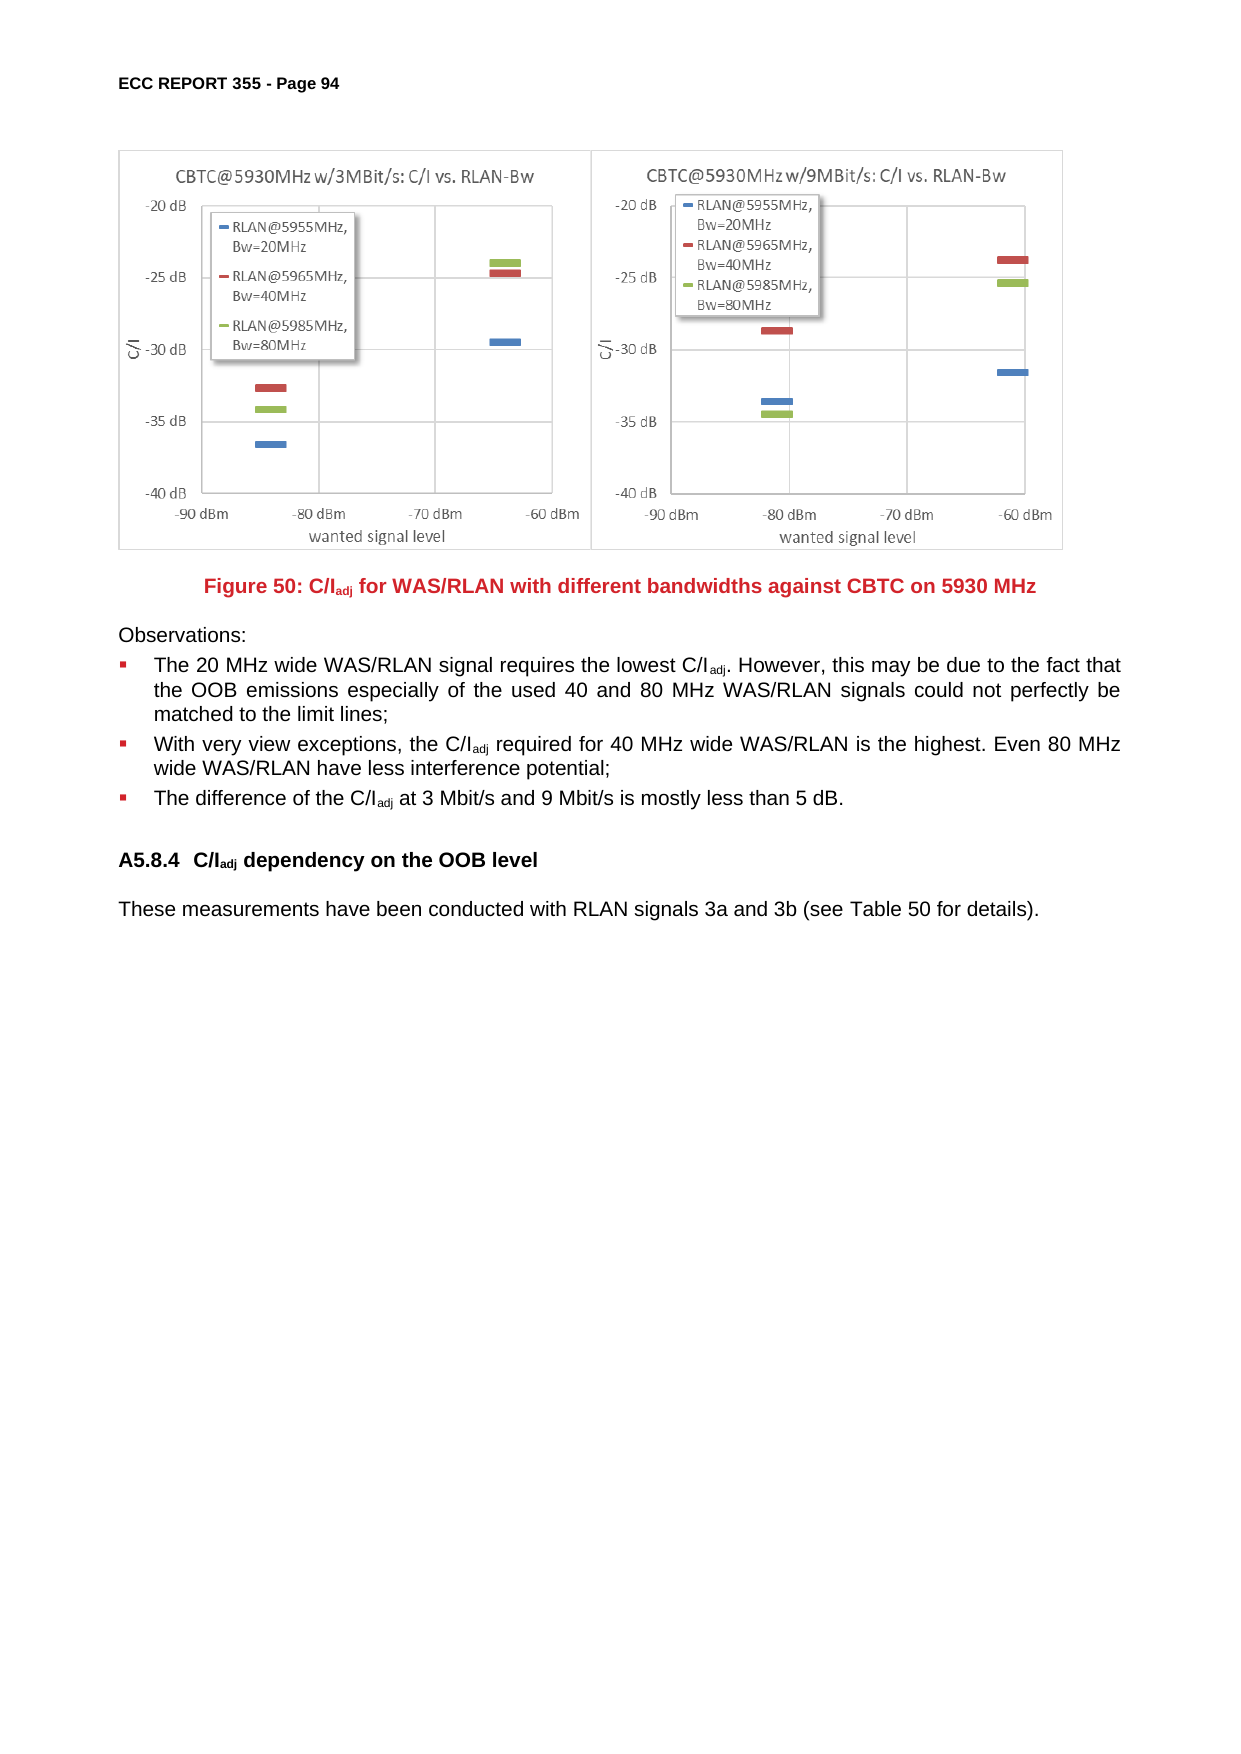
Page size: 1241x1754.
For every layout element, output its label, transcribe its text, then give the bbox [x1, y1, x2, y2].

text The 20 MHz wide WAS/RLAN signal requires the lowest C/Iadj. However, this may be due to the fact that the OOB emissions especially of the used 40 and 80 MHz WAS/RLAN signals could not perfectly be matched to the limit lines; [118, 653, 1122, 725]
text The difference of the C/Iadj at 3 Mbit/s and 9 Mbit/s is mostly less than 5 dB. [118, 786, 1122, 810]
text These measurements have been conducted with RLAN signals 3a and 3b (see Table 50 for details). [118, 896, 1122, 920]
subtitle C/Iadj dependency on the OOB level [118, 847, 1122, 871]
text Observations: [118, 623, 1122, 647]
text With very view exceptions, the C/Iadj required for 40 MHz wide WAS/RLAN is the highest. Even 80 MHz wide WAS/RLAN have less interference potential; [118, 732, 1122, 779]
picture [118, 150, 1063, 550]
text Figure 50: C/Iadj for WAS/RLAN with different bandwidths against CBTC on 5930 MHz [118, 574, 1122, 598]
